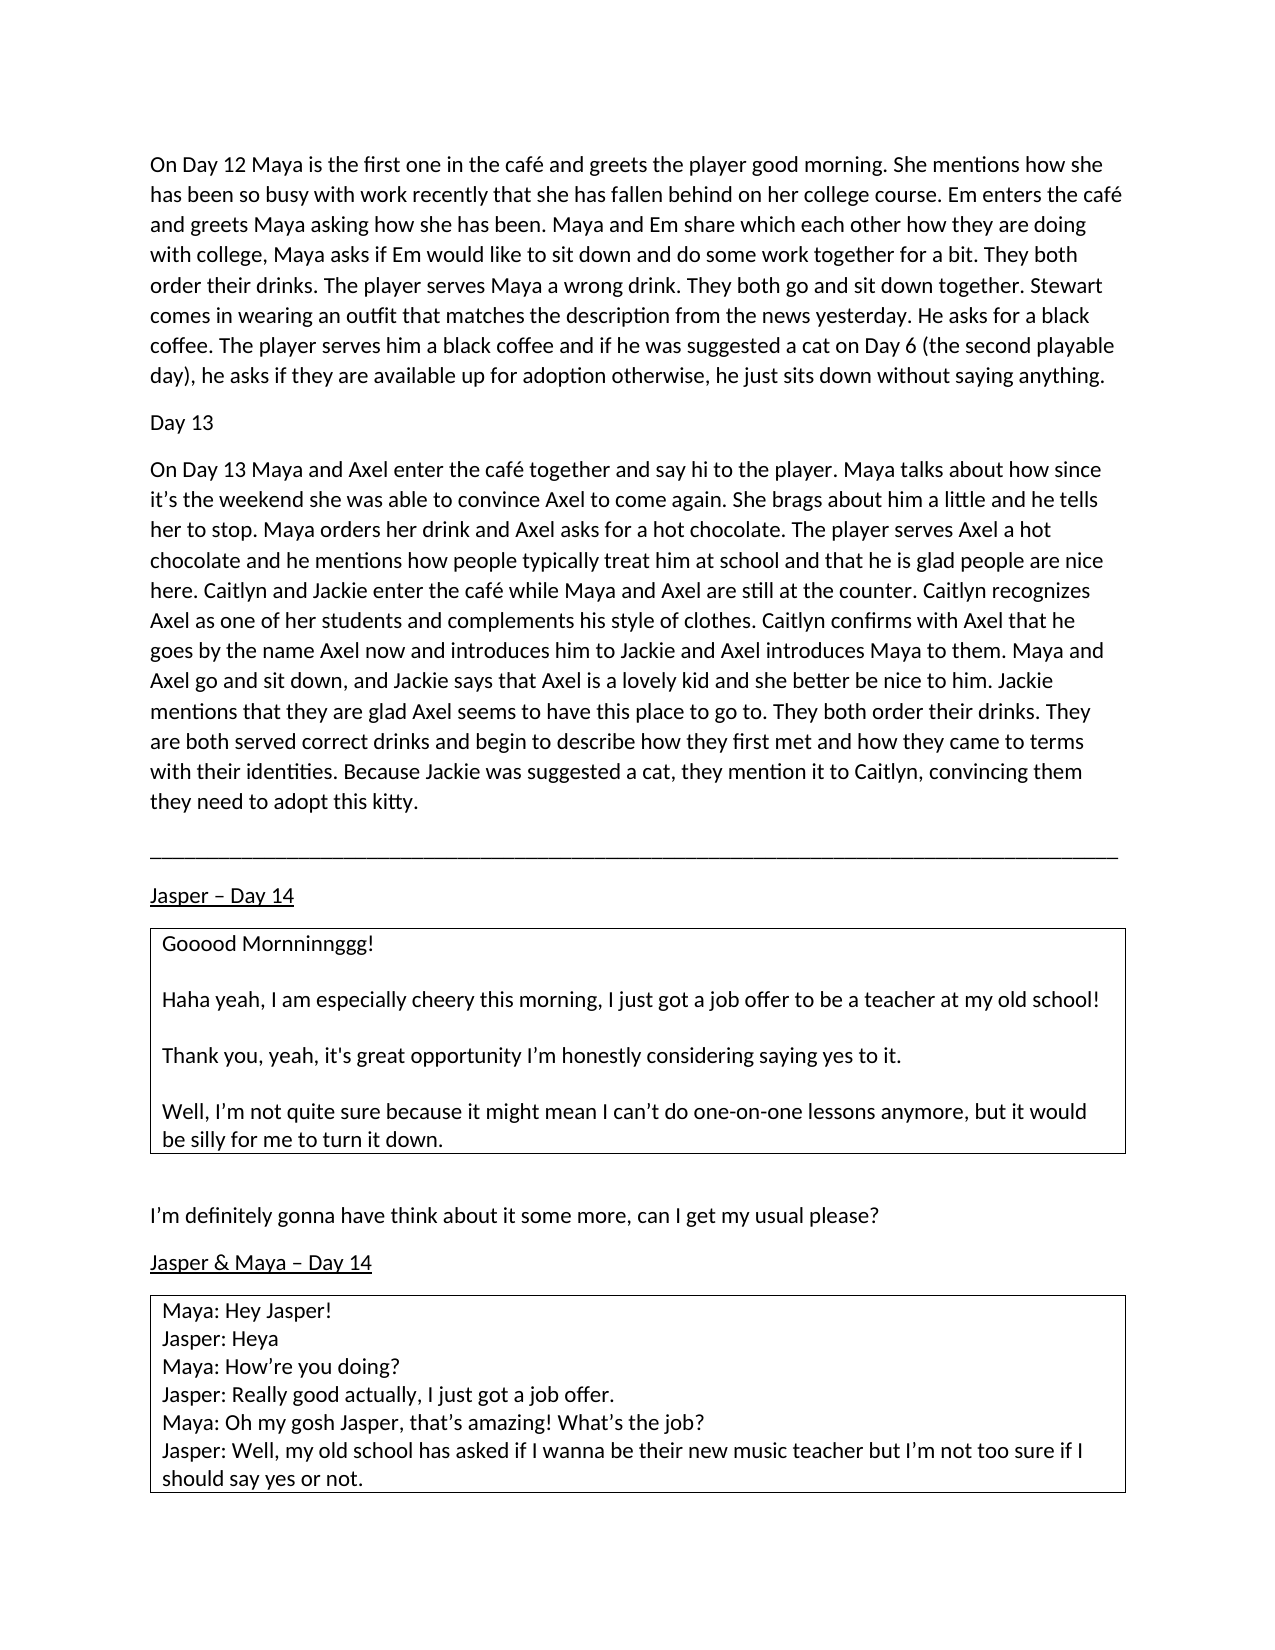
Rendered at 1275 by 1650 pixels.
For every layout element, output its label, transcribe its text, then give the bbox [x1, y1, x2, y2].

table_header Gooood Mornninnggg! Haha yeah, I am especially cheery this morning, I just got a job offer to be a teacher at my old school! Thank you, yeah, it's great opportunity I’m honestly considering saying yes to it. Well, I’m not quite sure because it might mean I can’t do one-on-one lessons anymore, but it would be silly for me to turn it down. [151, 929, 1125, 1153]
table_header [151, 1296, 1125, 1492]
text On Day 13 Maya and Axel enter the café together and say hi to the player. Maya talks about how since it’s the weekend she was able to convince Axel to come again. She brags about him a little and he tells her to stop. Maya orders her drink and Axel asks for a hot chocolate. The player serves Axel a hot chocolate and he mentions how people typically treat him at school and that he is glad people are nice here. Caitlyn and Jackie enter the café while Maya and Axel are still at the counter. Caitlyn recognizes Axel as one of her students and complements his style of clothes. Caitlyn confirms with Axel that he goes by the name Axel now and introduces him to Jackie and Axel introduces Maya to them. Maya and Axel go and sit down, and Jackie says that Axel is a lovely kid and she better be nice to him. Jackie mentions that they are glad Axel seems to have this place to go to. They both order their drinks. They are both served correct drinks and begin to describe how they first met and how they came to terms with their identities. Because Jackie was suggested a cat, they mention it to Caitlyn, convincing them they need to adopt this kitty. [150, 455, 1125, 816]
text I’m definitely gonna have think about it some more, can I get my usual please? [150, 1201, 1125, 1229]
text Jasper & Maya – Day 14 [150, 1248, 1125, 1276]
text _____________________________________________________________________________________ [150, 834, 1125, 862]
text On Day 12 Maya is the first one in the café and greets the player good morning. She mentions how she has been so busy with work recently that she has fallen behind on her college course. Em enters the café and greets Maya asking how she has been. Maya and Em share which each other how they are doing with college, Maya asks if Em would like to sit down and do some work together for a bit. They both order their drinks. The player serves Maya a wrong drink. They both go and sit down together. Stewart comes in wearing an outfit that matches the description from the news yesterday. He asks for a black coffee. The player serves him a black coffee and if he was suggested a cat on Day 6 (the second playable day), he asks if they are available up for adoption otherwise, he just sits down without saying anything. [150, 150, 1125, 389]
text Day 13 [150, 408, 1125, 436]
text Jasper – Day 14 [150, 881, 1125, 909]
